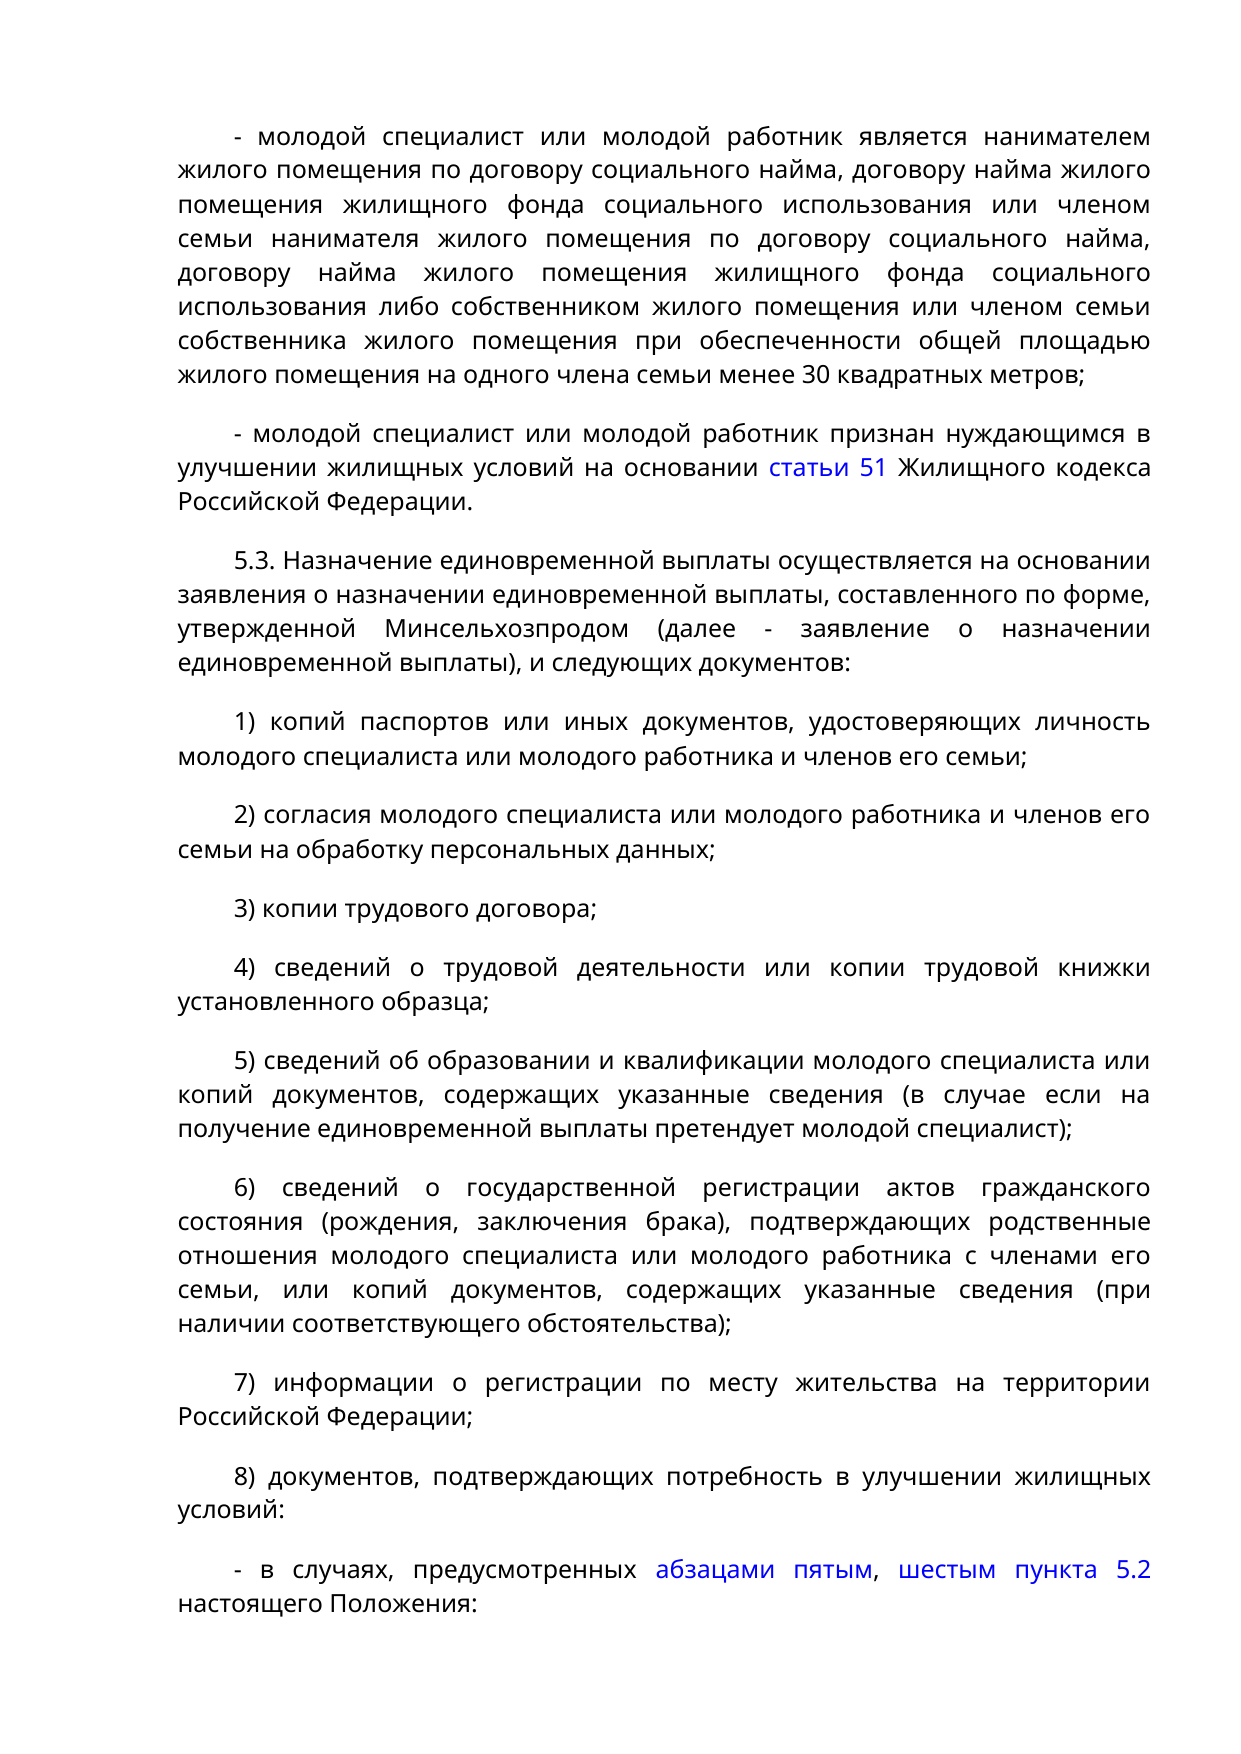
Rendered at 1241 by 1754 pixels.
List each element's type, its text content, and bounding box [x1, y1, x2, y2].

text 5) сведений об образовании и квалификации молодого специалиста или копий документов, содержащих указанные сведения (в случае если на получение единовременной выплаты претендует молодой специалист); [177, 1042, 1152, 1145]
text - молодой специалист или молодой работник является нанимателем жилого помещения по договору социального найма, договору найма жилого помещения жилищного фонда социального использования или членом семьи нанимателя жилого помещения по договору социального найма, договору найма жилого помещения жилищного фонда социального использования либо собственником жилого помещения или членом семьи собственника жилого помещения при обеспеченности общей площадью жилого помещения на одного члена семьи менее 30 квадратных метров; [177, 118, 1152, 391]
text 4) сведений о трудовой деятельности или копии трудовой книжки установленного образца; [177, 949, 1152, 1017]
text 3) копии трудового договора; [177, 890, 1152, 924]
text 2) согласия молодого специалиста или молодого работника и членов его семьи на обработку персональных данных; [177, 797, 1152, 865]
text 6) сведений о государственной регистрации актов гражданского состояния (рождения, заключения брака), подтверждающих родственные отношения молодого специалиста или молодого работника с членами его семьи, или копий документов, содержащих указанные сведения (при наличии соответствующего обстоятельства); [177, 1170, 1152, 1340]
text 5.3. Назначение единовременной выплаты осуществляется на основании заявления о назначении единовременной выплаты, составленного по форме, утвержденной Минсельхозпродом (далее - заявление о назначении единовременной выплаты), и следующих документов: [177, 543, 1152, 679]
text - в случаях, предусмотренных абзацами пятым, шестым пункта 5.2 настоящего Положения: [177, 1551, 1152, 1619]
text 7) информации о регистрации по месту жительства на территории Российской Федерации; [177, 1365, 1152, 1433]
text 1) копий паспортов или иных документов, удостоверяющих личность молодого специалиста или молодого работника и членов его семьи; [177, 704, 1152, 772]
text 8) документов, подтверждающих потребность в улучшении жилищных условий: [177, 1458, 1152, 1526]
text - молодой специалист или молодой работник признан нуждающимся в улучшении жилищных условий на основании статьи 51 Жилищного кодекса Российской Федерации. [177, 416, 1152, 518]
